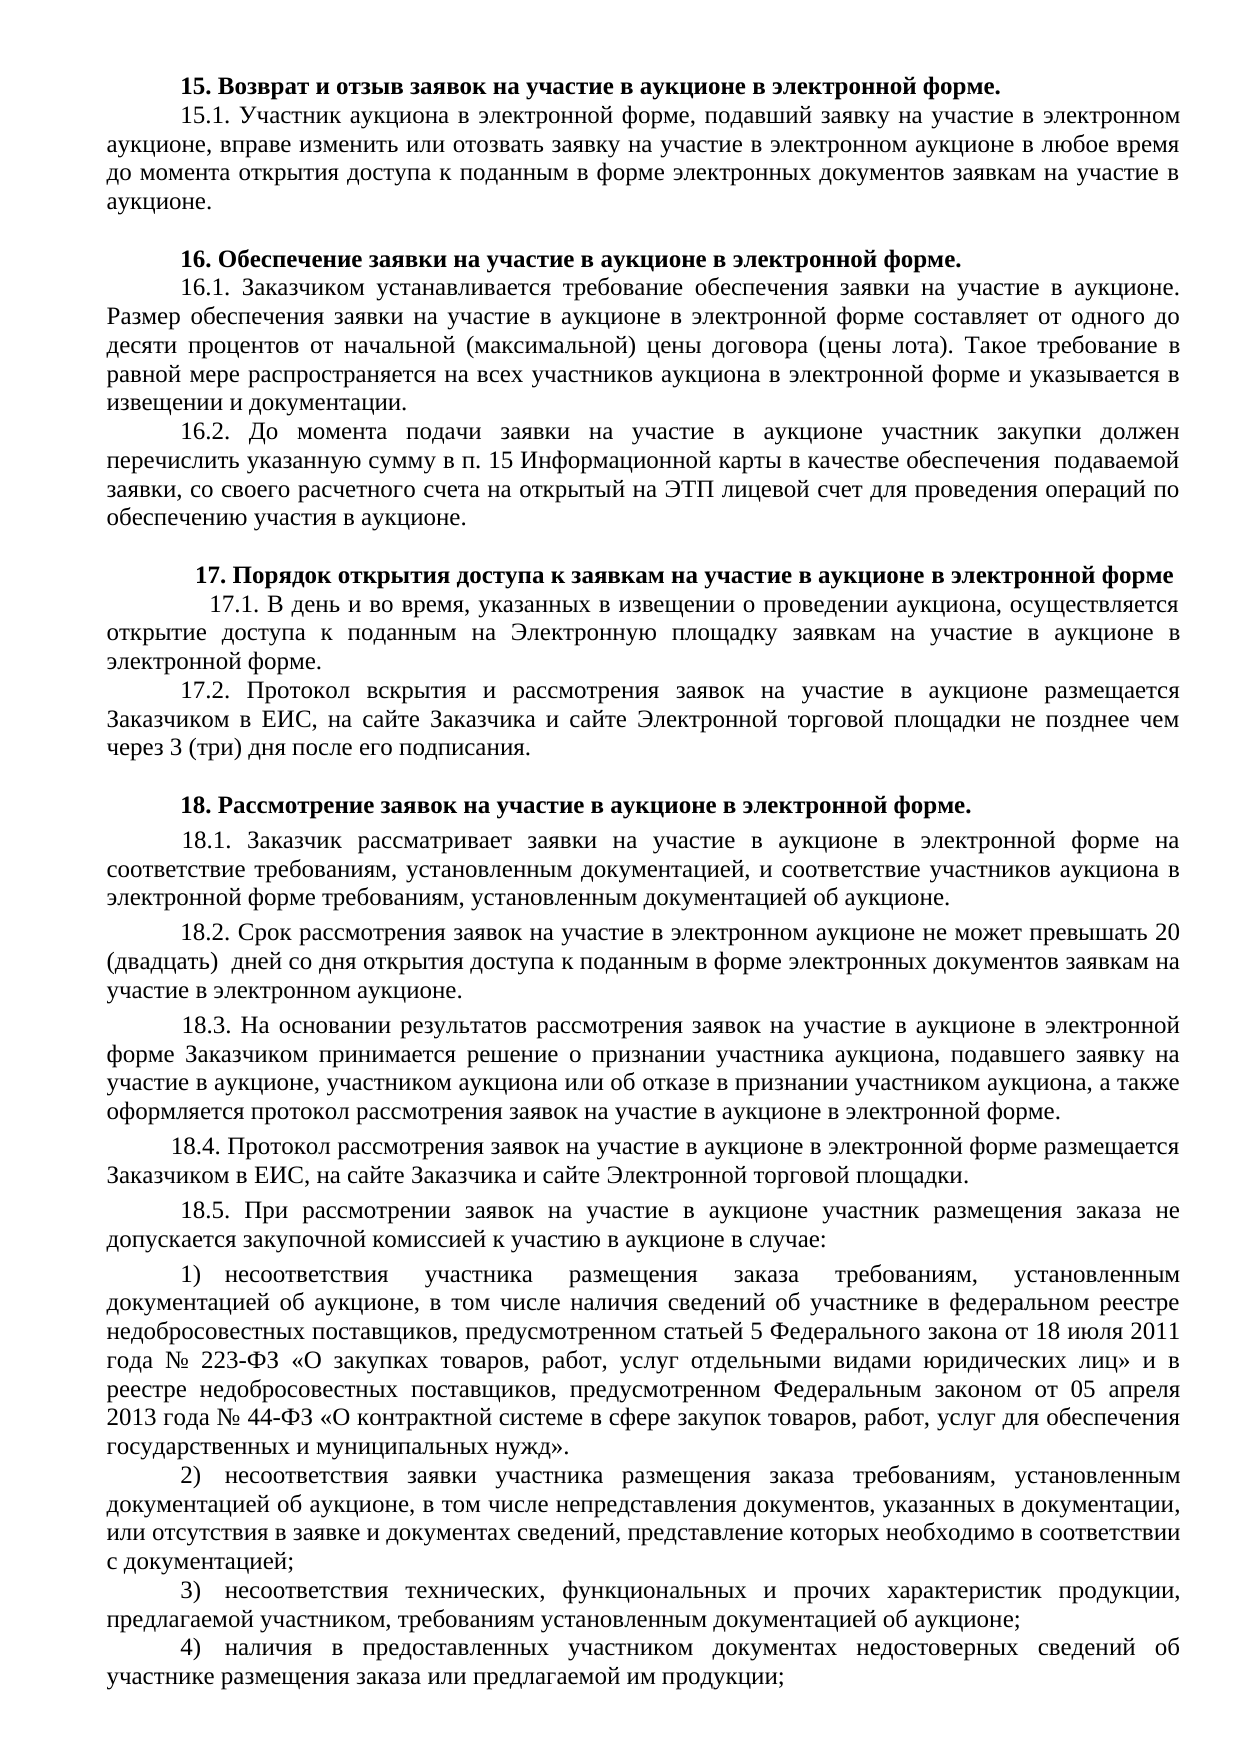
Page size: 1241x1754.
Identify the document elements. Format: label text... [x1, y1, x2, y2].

list несоответствия заявки участника размещения заказа требованиям, установленным документацией об аукционе, в том числе непредставления документов, указанных в документации, или отсутствия в заявке и документах сведений, представление которых необходимо в соответствии с документацией; [106, 1460, 1181, 1575]
text 18.3. На основании результатов рассмотрения заявок на участие в аукционе в электронной форме Заказчиком принимается решение о признании участника аукциона, подавшего заявку на участие в аукционе, участником аукциона или об отказе в признании участником аукциона, а также оформляется протокол рассмотрения заявок на участие в аукционе в электронной форме. [106, 1010, 1181, 1125]
text 17.1. В день и во время, указанных в извещении о проведении аукциона, осуществляется открытие доступа к поданным на Электронную площадку заявкам на участие в аукционе в электронной форме. [106, 589, 1181, 675]
text 15.1. Участник аукциона в электронной форме, подавший заявку на участие в электронном аукционе, вправе изменить или отозвать заявку на участие в электронном аукционе в любое время до момента открытия доступа к поданным в форме электронных документов заявкам на участие в аукционе. [106, 100, 1181, 215]
text 18. Рассмотрение заявок на участие в аукционе в электронной форме. [106, 790, 1181, 819]
text 18.4. Протокол рассмотрения заявок на участие в аукционе в электронной форме размещается Заказчиком в ЕИС, на сайте Заказчика и сайте Электронной торговой площадки. [106, 1131, 1181, 1189]
text 18.1. Заказчик рассматривает заявки на участие в аукционе в электронной форме на соответствие требованиям, установленным документацией, и соответствие участников аукциона в электронной форме требованиям, установленным документацией об аукционе. [106, 825, 1181, 911]
list несоответствия участника размещения заказа требованиям, установленным документацией об аукционе, в том числе наличия сведений об участнике в федеральном реестре недобросовестных поставщиков, предусмотренном статьей 5 Федерального закона от 18 июля 2011 года № 223-ФЗ «О закупках товаров, работ, услуг отдельными видами юридических лиц» и в реестре недобросовестных поставщиков, предусмотренном Федеральным законом от 05 апреля 2013 года № 44-ФЗ «О контрактной системе в сфере закупок товаров, работ, услуг для обеспечения государственных и муниципальных нужд». [106, 1259, 1181, 1460]
text 17.2. Протокол вскрытия и рассмотрения заявок на участие в аукционе размещается Заказчиком в ЕИС, на сайте Заказчика и сайте Электронной торговой площадки не позднее чем через 3 (три) дня после его подписания. [106, 675, 1181, 761]
text 15. Возврат и отзыв заявок на участие в аукционе в электронной форме. [106, 71, 1181, 100]
text 16.1. Заказчиком устанавливается требование обеспечения заявки на участие в аукционе. Размер обеспечения заявки на участие в аукционе в электронной форме составляет от одного до десяти процентов от начальной (максимальной) цены договора (цены лота). Такое требование в равной мере распространяется на всех участников аукциона в электронной форме и указывается в извещении и документации. [106, 272, 1181, 416]
text 18.5. При рассмотрении заявок на участие в аукционе участник размещения заказа не допускается закупочной комиссией к участию в аукционе в случае: [106, 1195, 1181, 1252]
list несоответствия технических, функциональных и прочих характеристик продукции, предлагаемой участником, требованиям установленным документацией об аукционе; [106, 1575, 1181, 1632]
text 16.2. До момента подачи заявки на участие в аукционе участник закупки должен перечислить указанную сумму в п. 15 Информационной карты в качестве обеспечения подаваемой заявки, со своего расчетного счета на открытый на ЭТП лицевой счет для проведения операций по обеспечению участия в аукционе. [106, 416, 1181, 531]
text 16. Обеспечение заявки на участие в аукционе в электронной форме. [106, 244, 1181, 272]
text 18.2. Срок рассмотрения заявок на участие в электронном аукционе не может превышать 20 (двадцать) дней со дня открытия доступа к поданным в форме электронных документов заявкам на участие в электронном аукционе. [106, 917, 1181, 1004]
list наличия в предоставленных участником документах недостоверных сведений об участнике размещения заказа или предлагаемой им продукции; [106, 1632, 1181, 1690]
subtitle 17. Порядок открытия доступа к заявкам на участие в аукционе в электронной форме [195, 560, 1181, 589]
